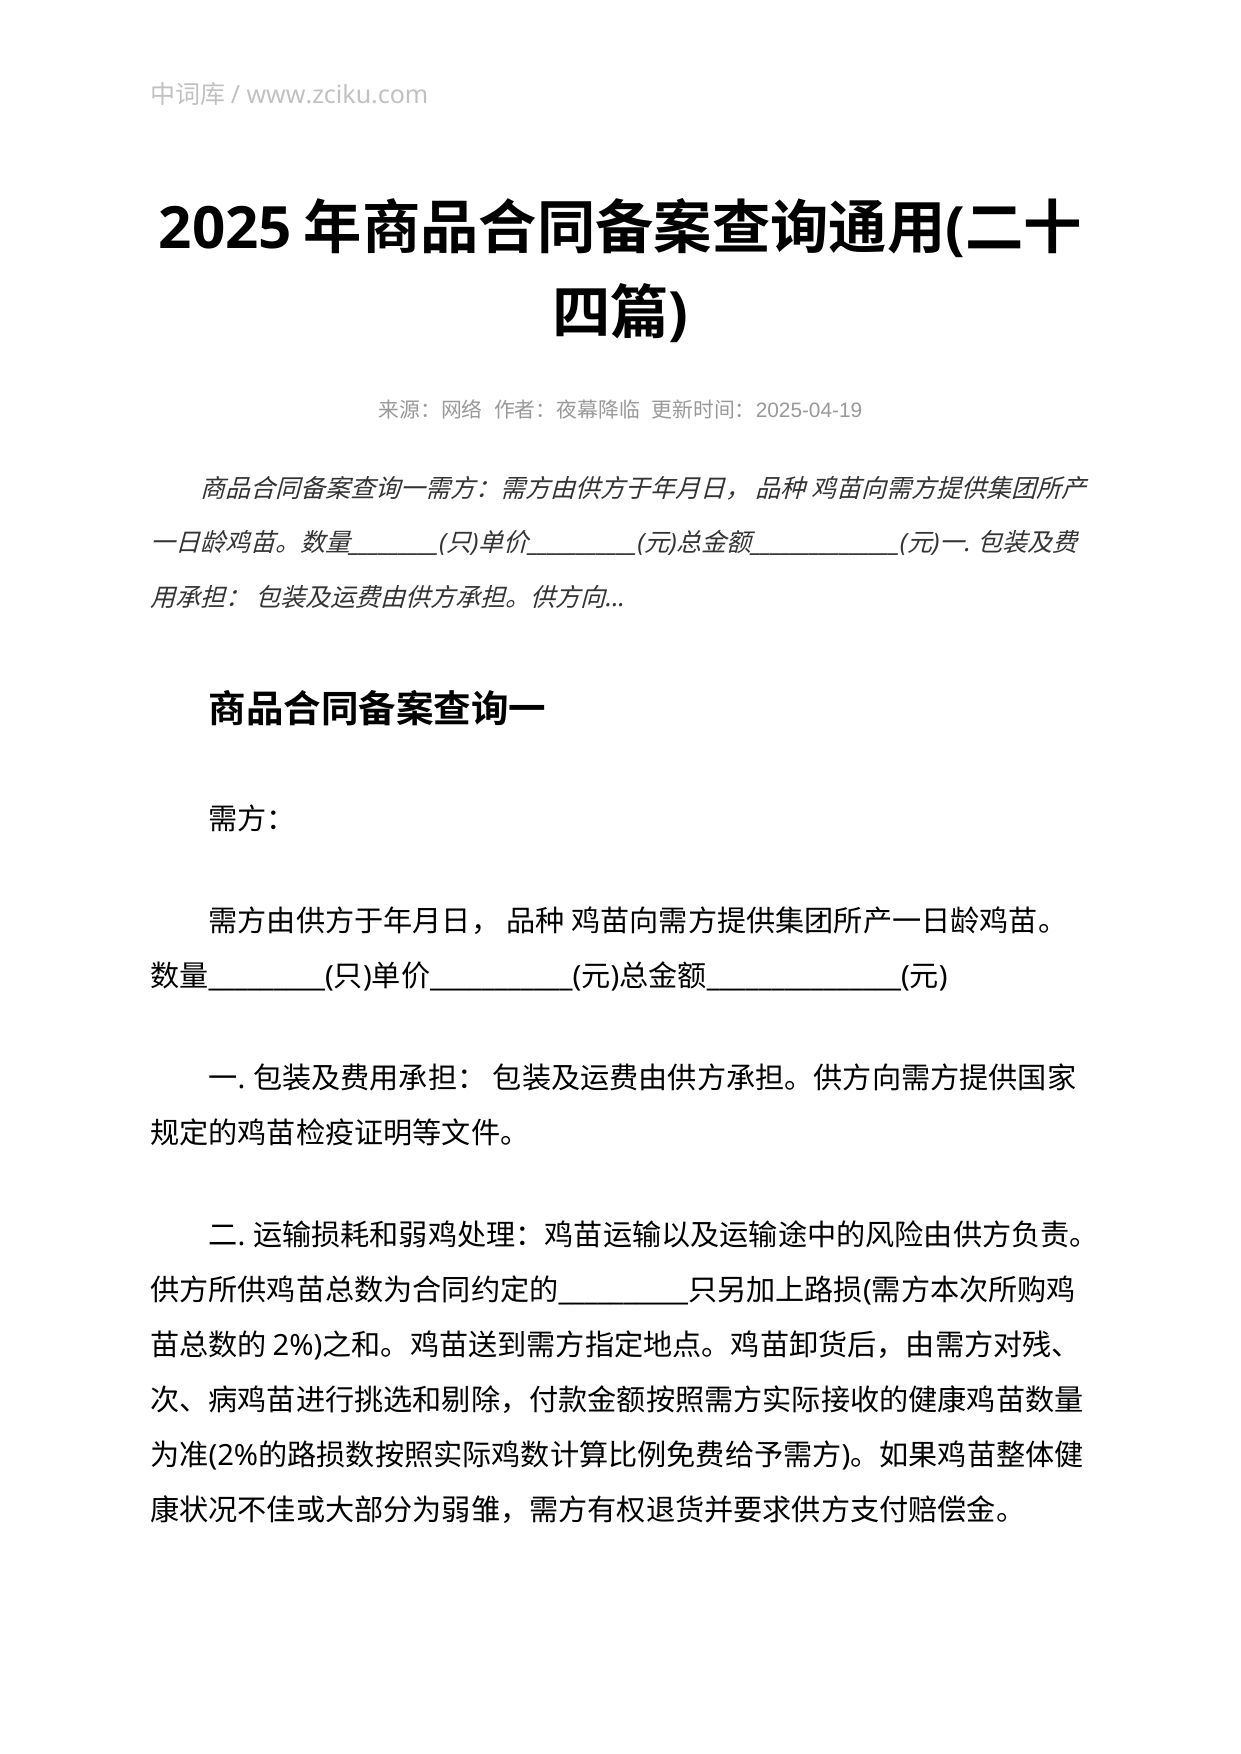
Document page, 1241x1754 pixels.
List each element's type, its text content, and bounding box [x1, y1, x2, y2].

text 需方： [150, 796, 1090, 838]
subtitle 2025年商品合同备案查询通用(二十四篇) [150, 181, 1090, 351]
text 二. 运输损耗和弱鸡处理：鸡苗运输以及运输途中的风险由供方负责。供方所供鸡苗总数为合同约定的__________只另加上路损(需方本次所购鸡苗总数的2%)之和。鸡苗送到需方指定地点。鸡苗卸货后，由需方对残、次、病鸡苗进行挑选和剔除，付款金额按照需方实际接收的健康鸡苗数量为准(2%的路损数按照实际鸡数计算比例免费给予需方)。如果鸡苗整体健康状况不佳或大部分为弱雏，需方有权退货并要求供方支付赔偿金。 [150, 1211, 1090, 1528]
text 需方由供方于年月日， 品种 鸡苗向需方提供集团所产一日龄鸡苗。数量_________(只)单价___________(元)总金额_______________(元) [150, 898, 1090, 995]
text 商品合同备案查询一 [150, 678, 1090, 733]
text 商品合同备案查询一需方：需方由供方于年月日， 品种 鸡苗向需方提供集团所产一日龄鸡苗。数量_________(只)单价___________(元)总金额_______________(元)一. 包装及费用承担： 包装及运费由供方承担。供方向... [150, 468, 1090, 613]
text 一. 包装及费用承担： 包装及运费由供方承担。供方向需方提供国家规定的鸡苗检疫证明等文件。 [150, 1054, 1090, 1152]
text 来源：网络 作者：夜幕降临 更新时间：2025-04-19 [150, 398, 1090, 422]
